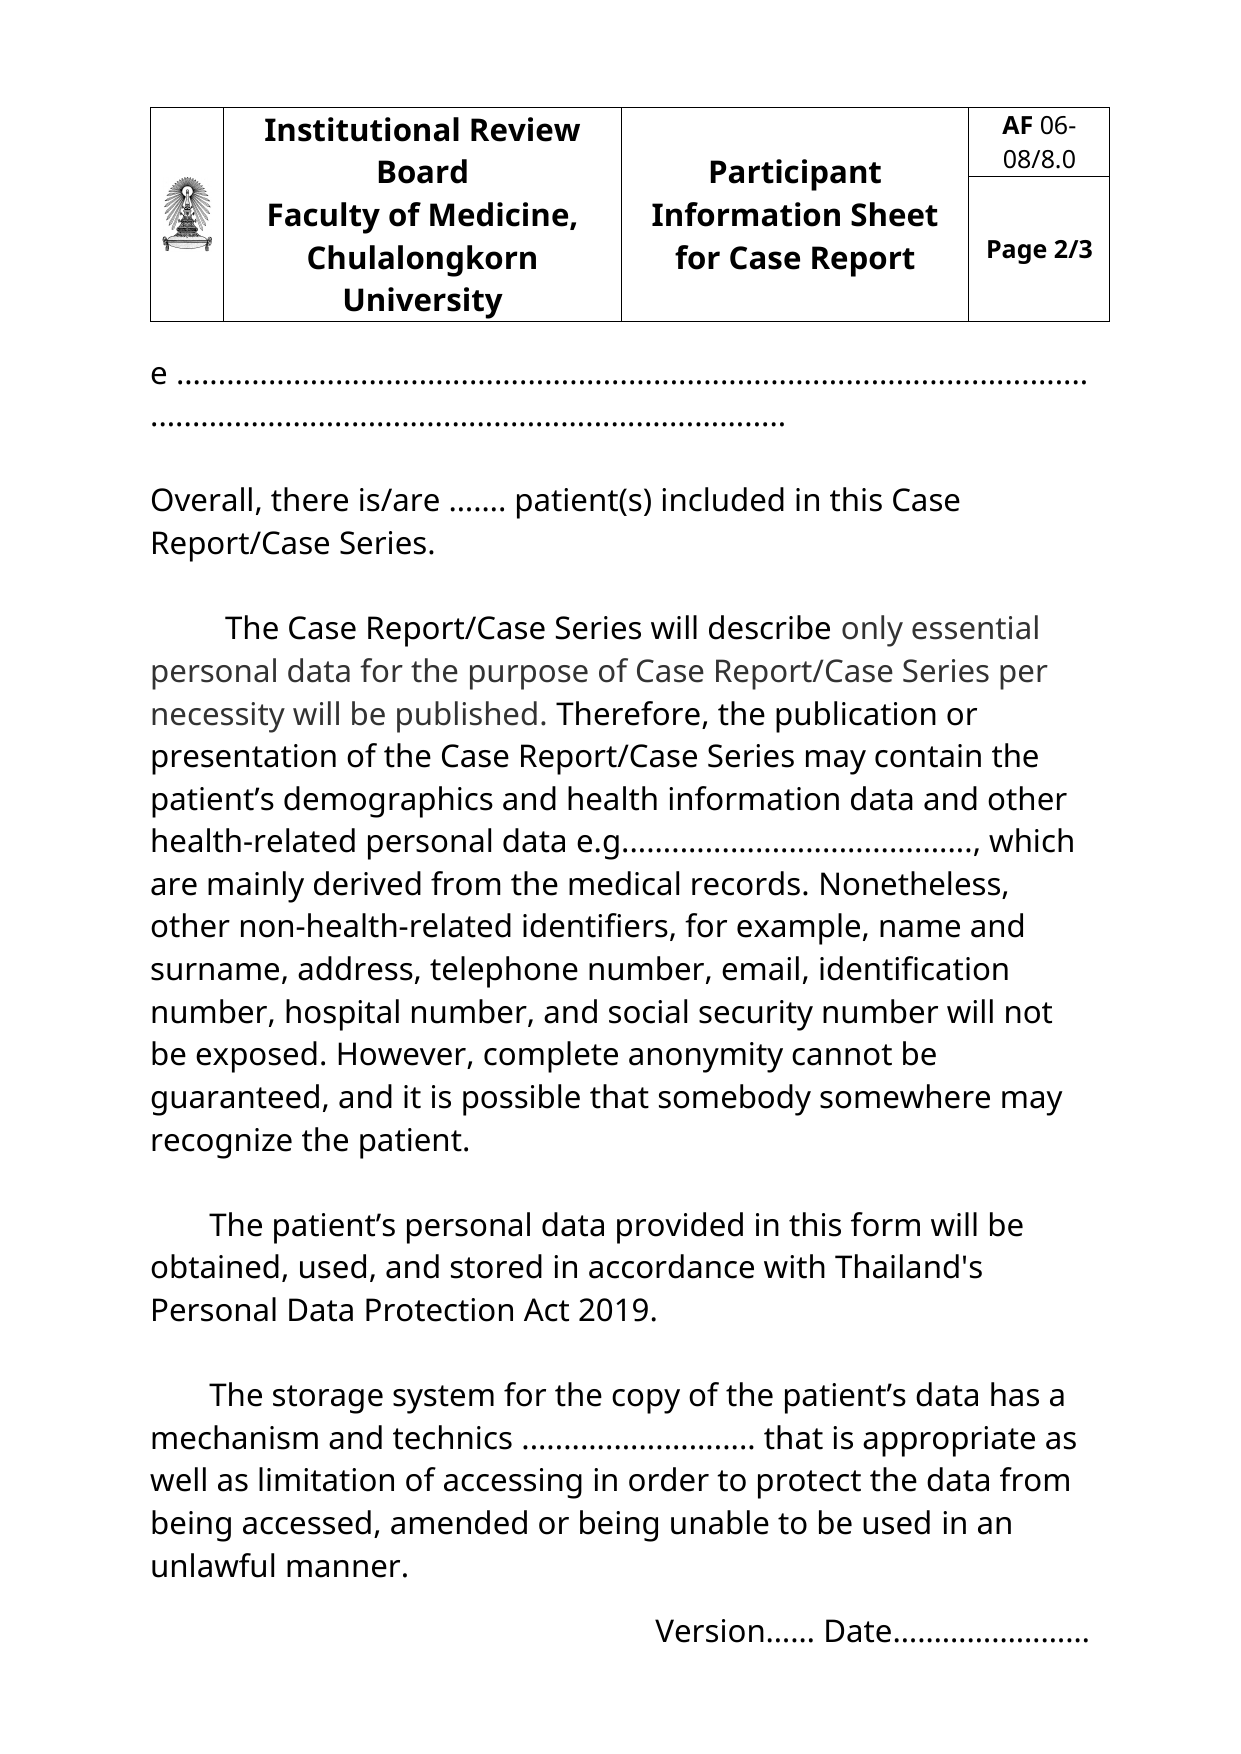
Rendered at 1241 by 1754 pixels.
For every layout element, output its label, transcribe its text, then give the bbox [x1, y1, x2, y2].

text The patient’s personal data provided in this form will be obtained, used, and stored in accordance with Thailand's Personal Data Protection Act 2019. [150, 1203, 1090, 1331]
text Overall, there is/are ……. patient(s) included in this Case Report/Case Series. [150, 478, 1090, 564]
text The storage system for the copy of the patient’s data has a mechanism and technics ............................ that is appropriate as well as limitation of accessing in order to protect the data from being accessed, amended or being unable to be used in an unlawful manner. [150, 1373, 1090, 1586]
picture [161, 177, 212, 252]
text The Case Report/Case Series will describe only essential personal data for the purpose of Case Report/Case Series per necessity will be published. Therefore, the publication or presentation of the Case Report/Case Series may contain the patient’s demographics and health information data and other health-related personal data e.g.........................................., which are mainly derived from the medical records. Nonetheless, other non-health-related identifiers, for example, name and surname, address, telephone number, email, identification number, hospital number, and social security number will not be exposed. However, complete anonymity cannot be guaranteed, and it is possible that somebody somewhere may recognize the patient. [150, 606, 1090, 1160]
